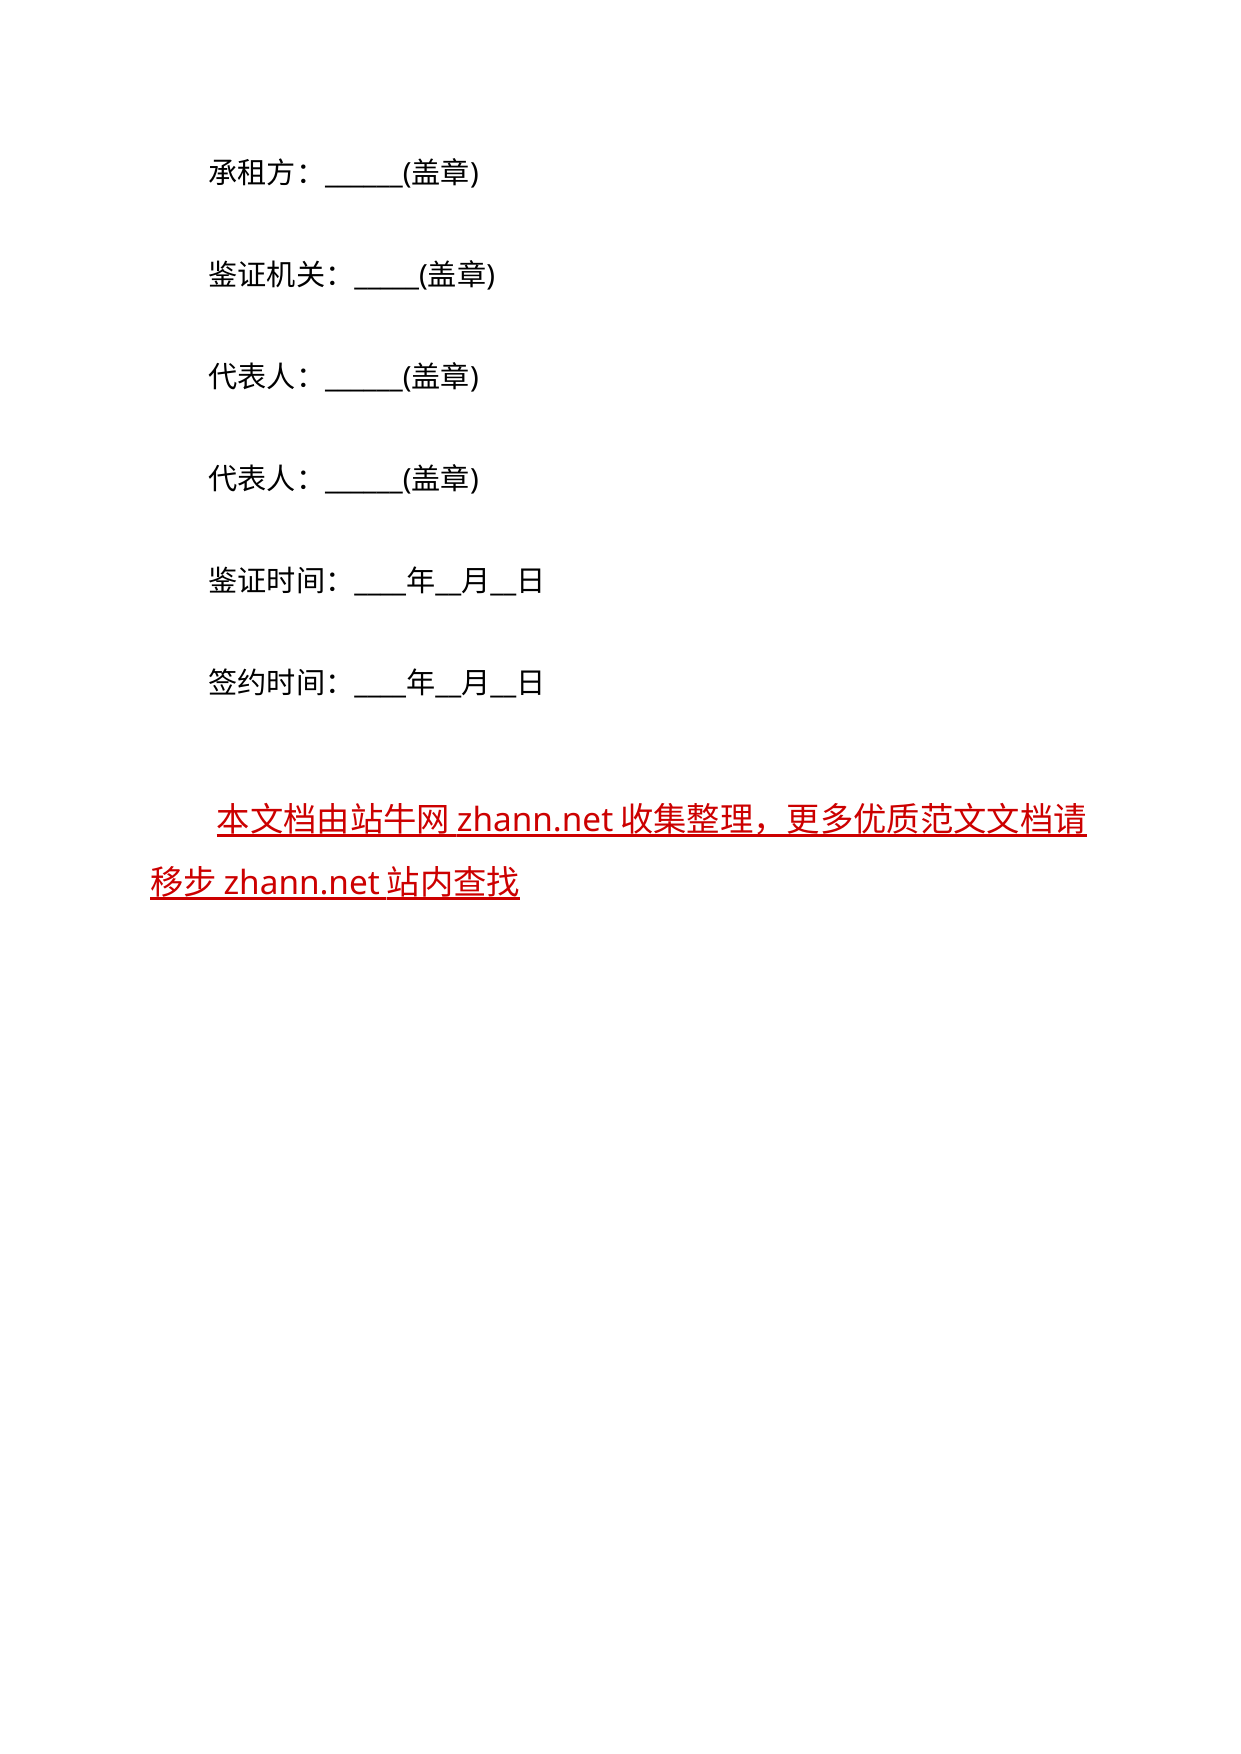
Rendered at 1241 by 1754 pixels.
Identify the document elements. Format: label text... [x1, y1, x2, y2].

text 代表人：______(盖章) [150, 354, 1090, 396]
text 鉴证机关：_____(盖章) [150, 252, 1090, 294]
text 本文档由站牛网zhann.net收集整理，更多优质范文文档请移步zhann.net站内查找 [150, 793, 1090, 904]
text 代表人：______(盖章) [150, 456, 1090, 498]
text 鉴证时间：____年__月__日 [150, 558, 1090, 600]
text 承租方：______(盖章) [150, 150, 1090, 192]
text 签约时间：____年__月__日 [150, 660, 1090, 702]
